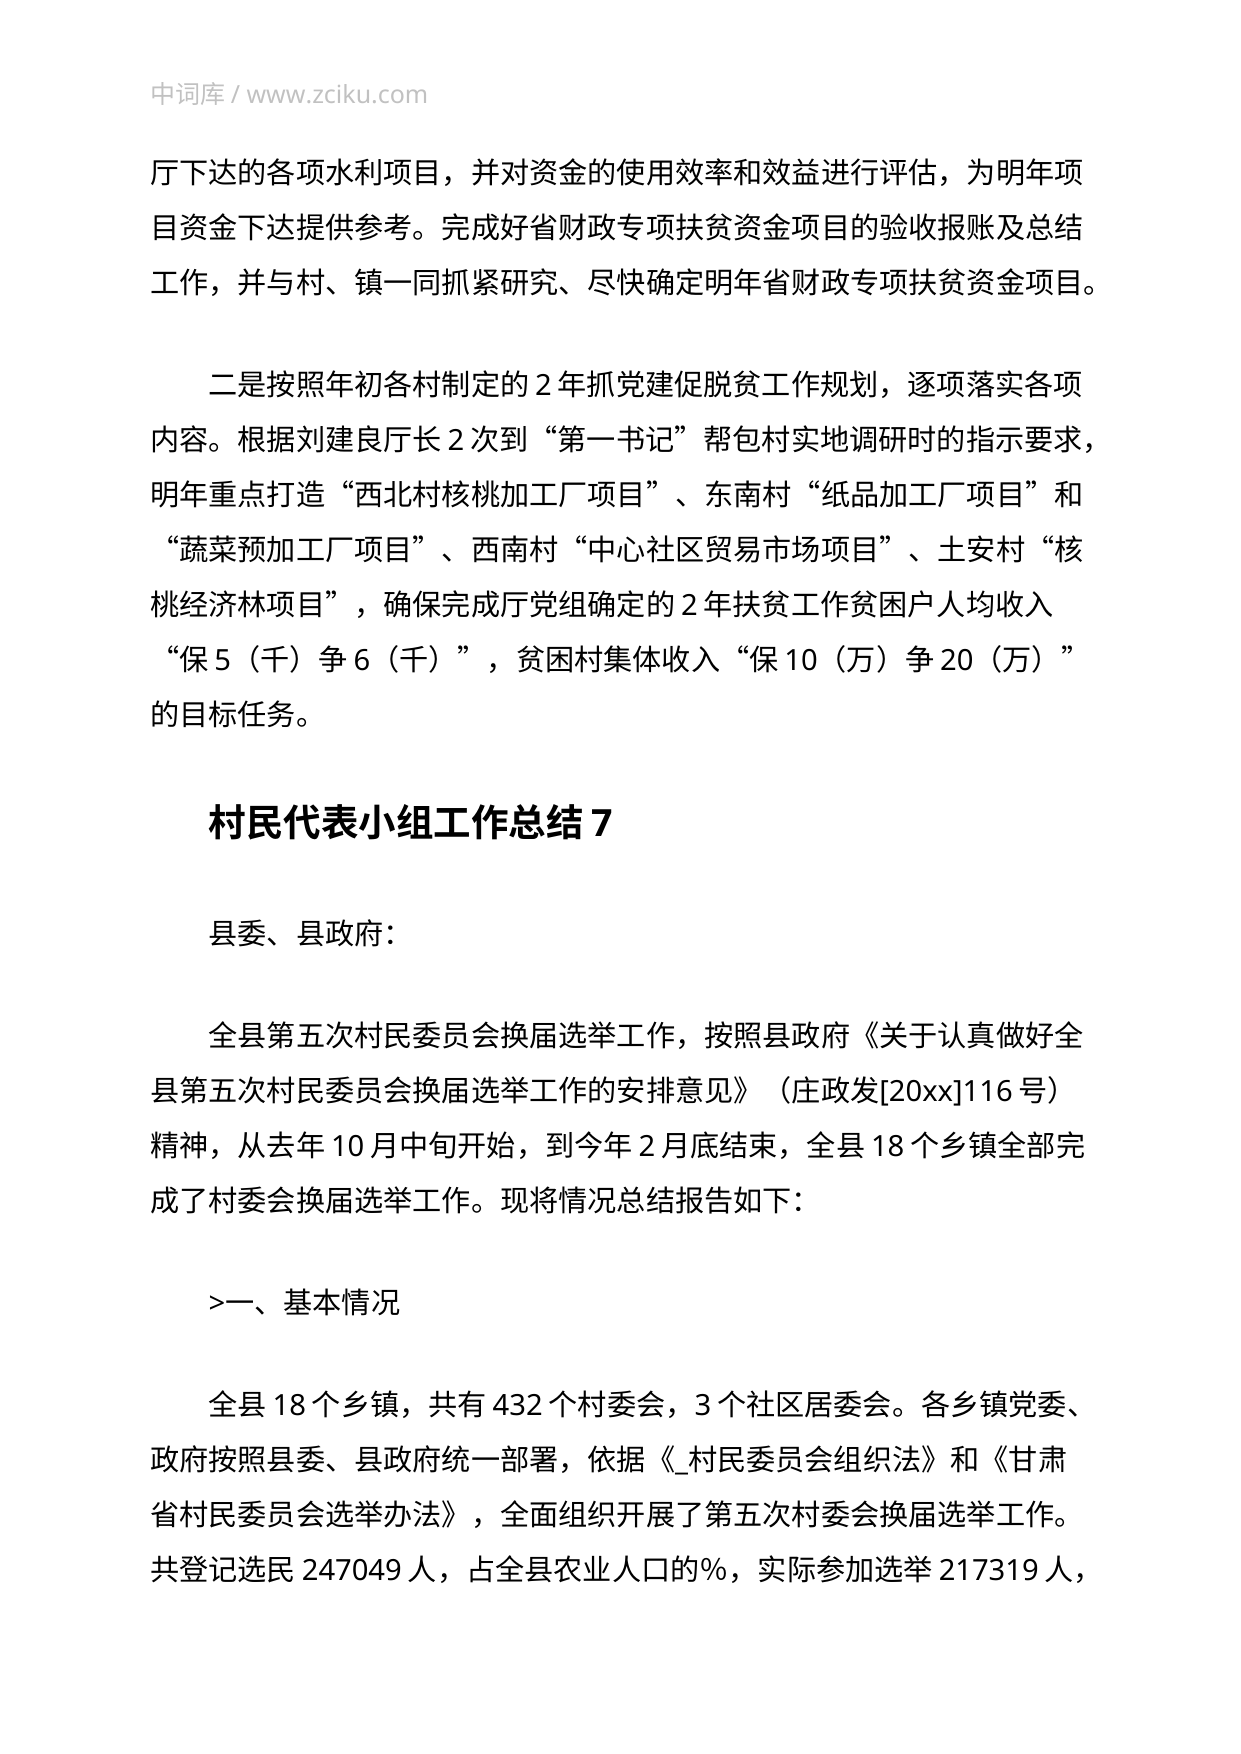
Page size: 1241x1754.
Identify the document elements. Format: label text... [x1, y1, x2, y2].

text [150, 1381, 1090, 1588]
text >一、基本情况 [150, 1279, 1090, 1322]
text 二是按照年初各村制定的2年抓党建促脱贫工作规划，逐项落实各项内容。根据刘建良厅长2次到“第一书记”帮包村实地调研时的指示要求，明年重点打造“西北村核桃加工厂项目”、东南村“纸品加工厂项目”和“蔬菜预加工厂项目”、西南村“中心社区贸易市场项目”、土安村“核桃经济林项目”，确保完成厅党组确定的2年扶贫工作贫困户人均收入“保5（千）争6（千）”，贫困村集体收入“保10（万）争20（万）”的目标任务。 [150, 362, 1090, 734]
text 村民代表小组工作总结7 [150, 793, 1090, 848]
text 县委、县政府： [150, 911, 1090, 953]
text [150, 150, 1090, 302]
text 全县第五次村民委员会换届选举工作，按照县政府《关于认真做好全县第五次村民委员会换届选举工作的安排意见》（庄政发[20xx]116号）精神，从去年10月中旬开始，到今年2月底结束，全县18个乡镇全部完成了村委会换届选举工作。现将情况总结报告如下： [150, 1012, 1090, 1220]
